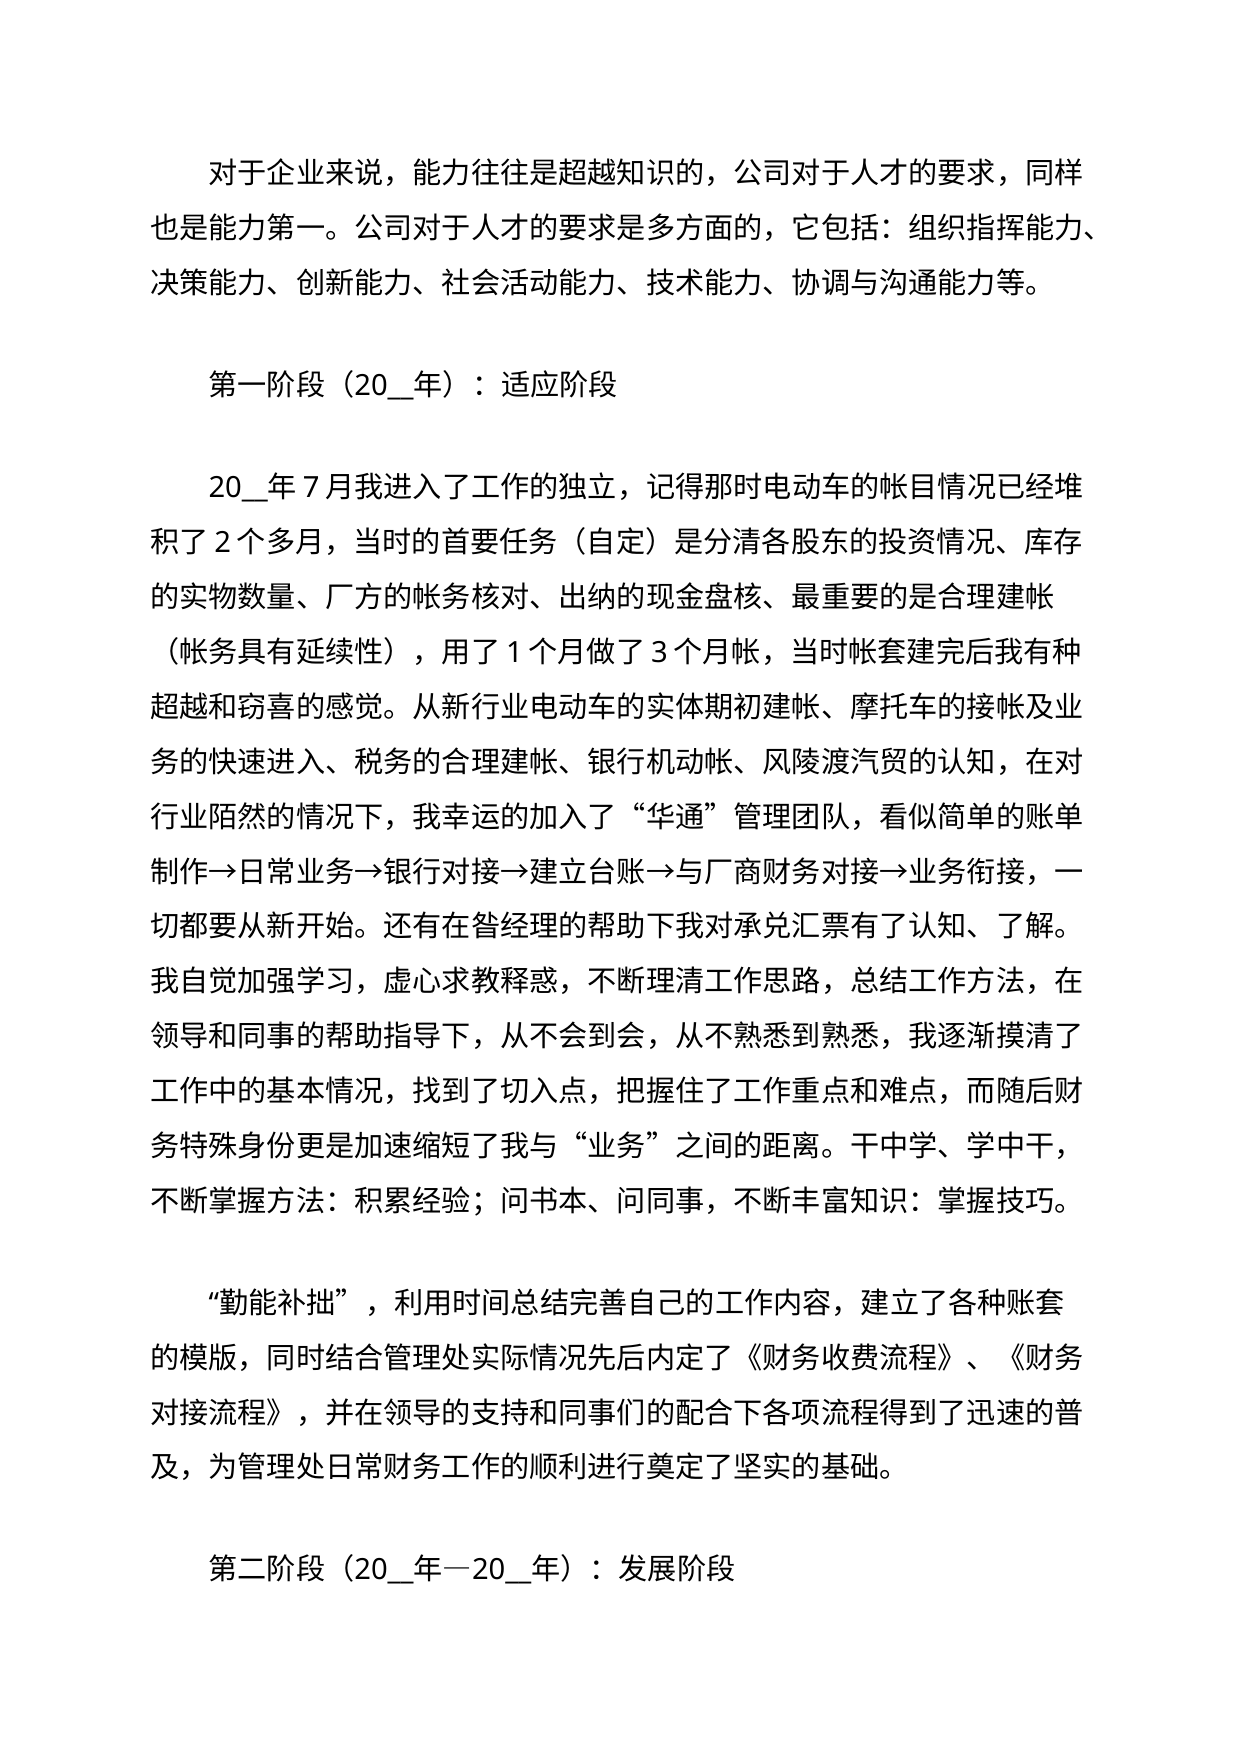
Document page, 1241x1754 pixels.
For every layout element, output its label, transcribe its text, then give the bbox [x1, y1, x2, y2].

text 20__年7月我进入了工作的独立，记得那时电动车的帐目情况已经堆积了2个多月，当时的首要任务（自定）是分清各股东的投资情况、库存的实物数量、厂方的帐务核对、出纳的现金盘核、最重要的是合理建帐（帐务具有延续性），用了1个月做了3个月帐，当时帐套建完后我有种超越和窃喜的感觉。从新行业电动车的实体期初建帐、摩托车的接帐及业务的快速进入、税务的合理建帐、银行机动帐、风陵渡汽贸的认知，在对行业陌然的情况下，我幸运的加入了“华通”管理团队，看似简单的账单制作→日常业务→银行对接→建立台账→与厂商财务对接→业务衔接，一切都要从新开始。还有在昝经理的帮助下我对承兑汇票有了认知、了解。我自觉加强学习，虚心求教释惑，不断理清工作思路，总结工作方法，在领导和同事的帮助指导下，从不会到会，从不熟悉到熟悉，我逐渐摸清了工作中的基本情况，找到了切入点，把握住了工作重点和难点，而随后财务特殊身份更是加速缩短了我与“业务”之间的距离。干中学、学中干，不断掌握方法：积累经验；问书本、问同事，不断丰富知识：掌握技巧。 [150, 463, 1090, 1220]
text “勤能补拙”，利用时间总结完善自己的工作内容，建立了各种账套的模版，同时结合管理处实际情况先后内定了《财务收费流程》、《财务对接流程》，并在领导的支持和同事们的配合下各项流程得到了迅速的普及，为管理处日常财务工作的顺利进行奠定了坚实的基础。 [150, 1279, 1090, 1486]
text 对于企业来说，能力往往是超越知识的，公司对于人才的要求，同样也是能力第一。公司对于人才的要求是多方面的，它包括：组织指挥能力、决策能力、创新能力、社会活动能力、技术能力、协调与沟通能力等。 [150, 150, 1090, 302]
text 第二阶段（20__年―20__年）：发展阶段 [150, 1546, 1090, 1588]
text 第一阶段（20__年）：适应阶段 [150, 362, 1090, 404]
